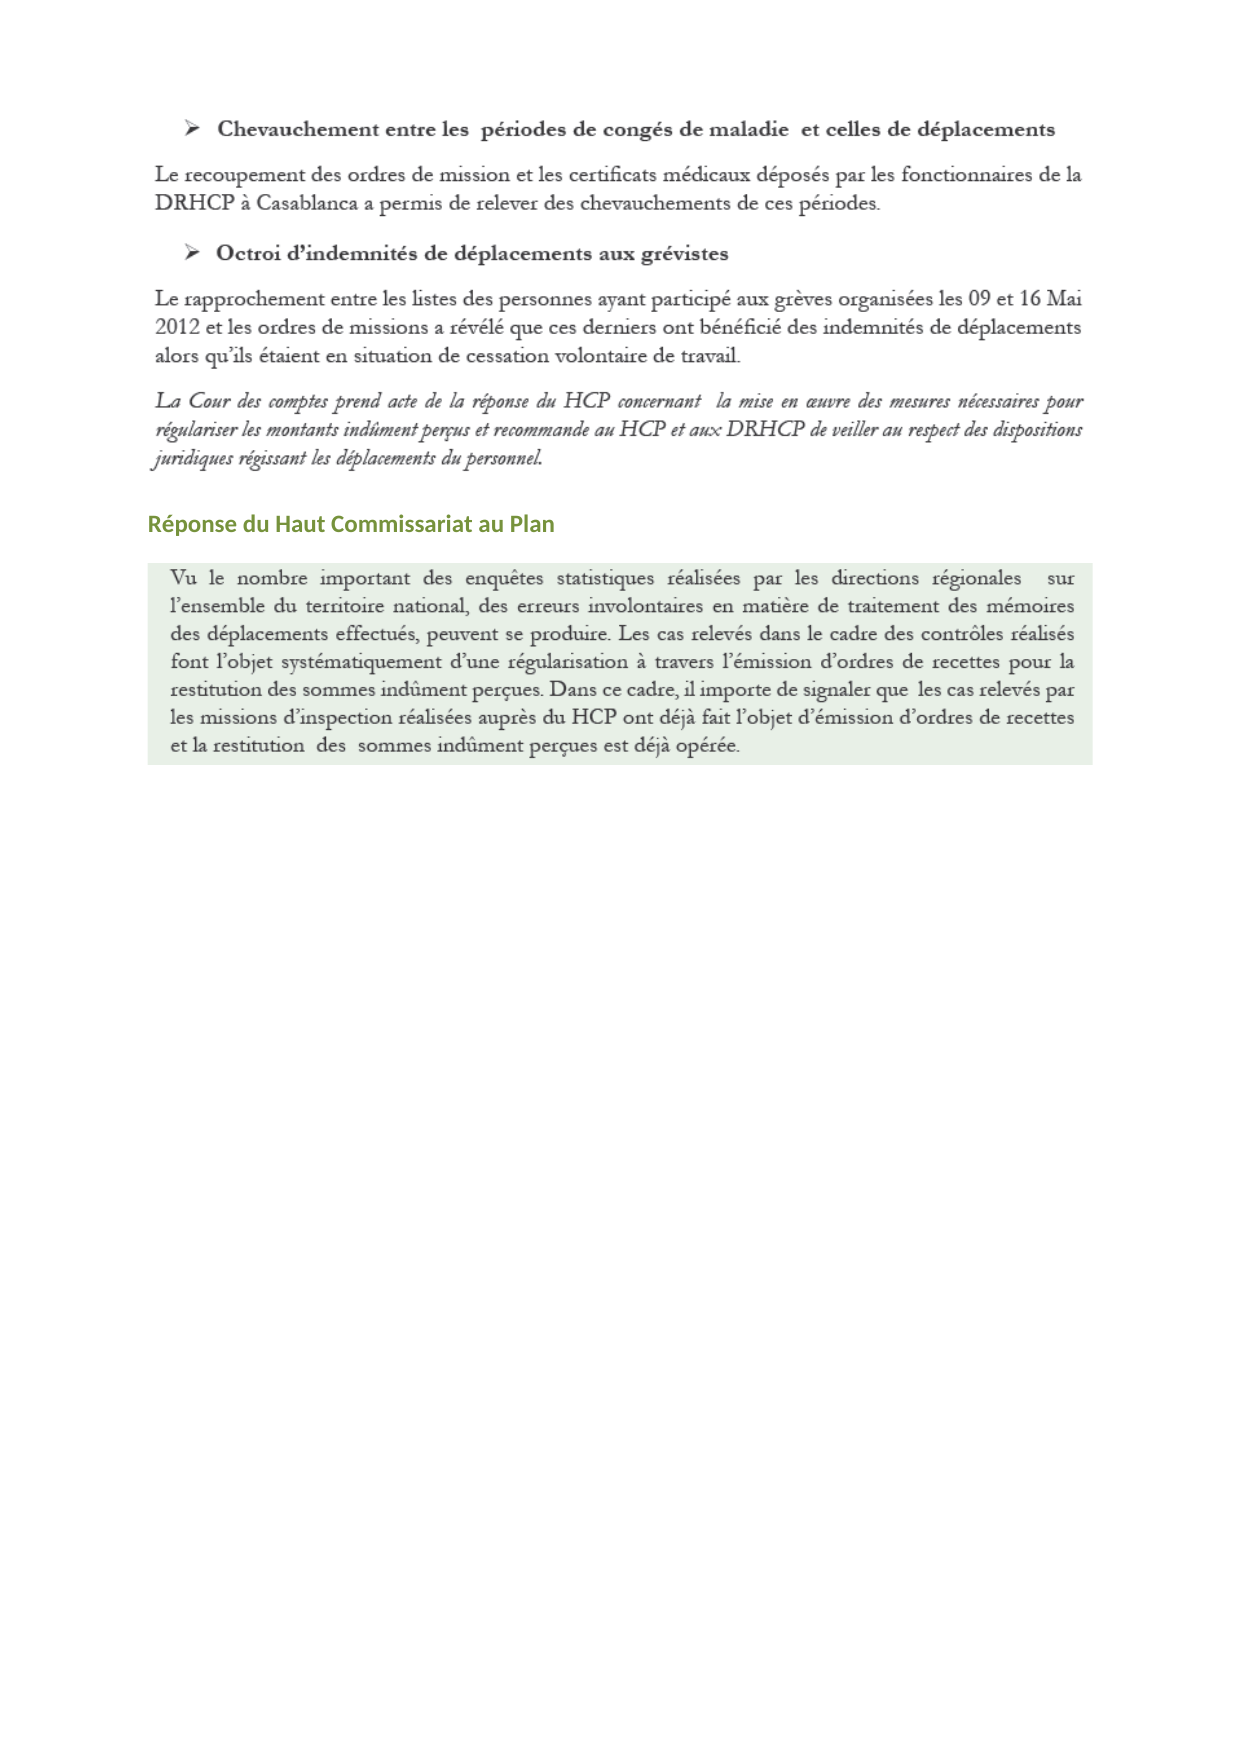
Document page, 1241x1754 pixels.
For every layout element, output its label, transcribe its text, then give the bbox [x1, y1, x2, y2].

text Réponse du Haut Commissariat au Plan [148, 508, 1093, 538]
